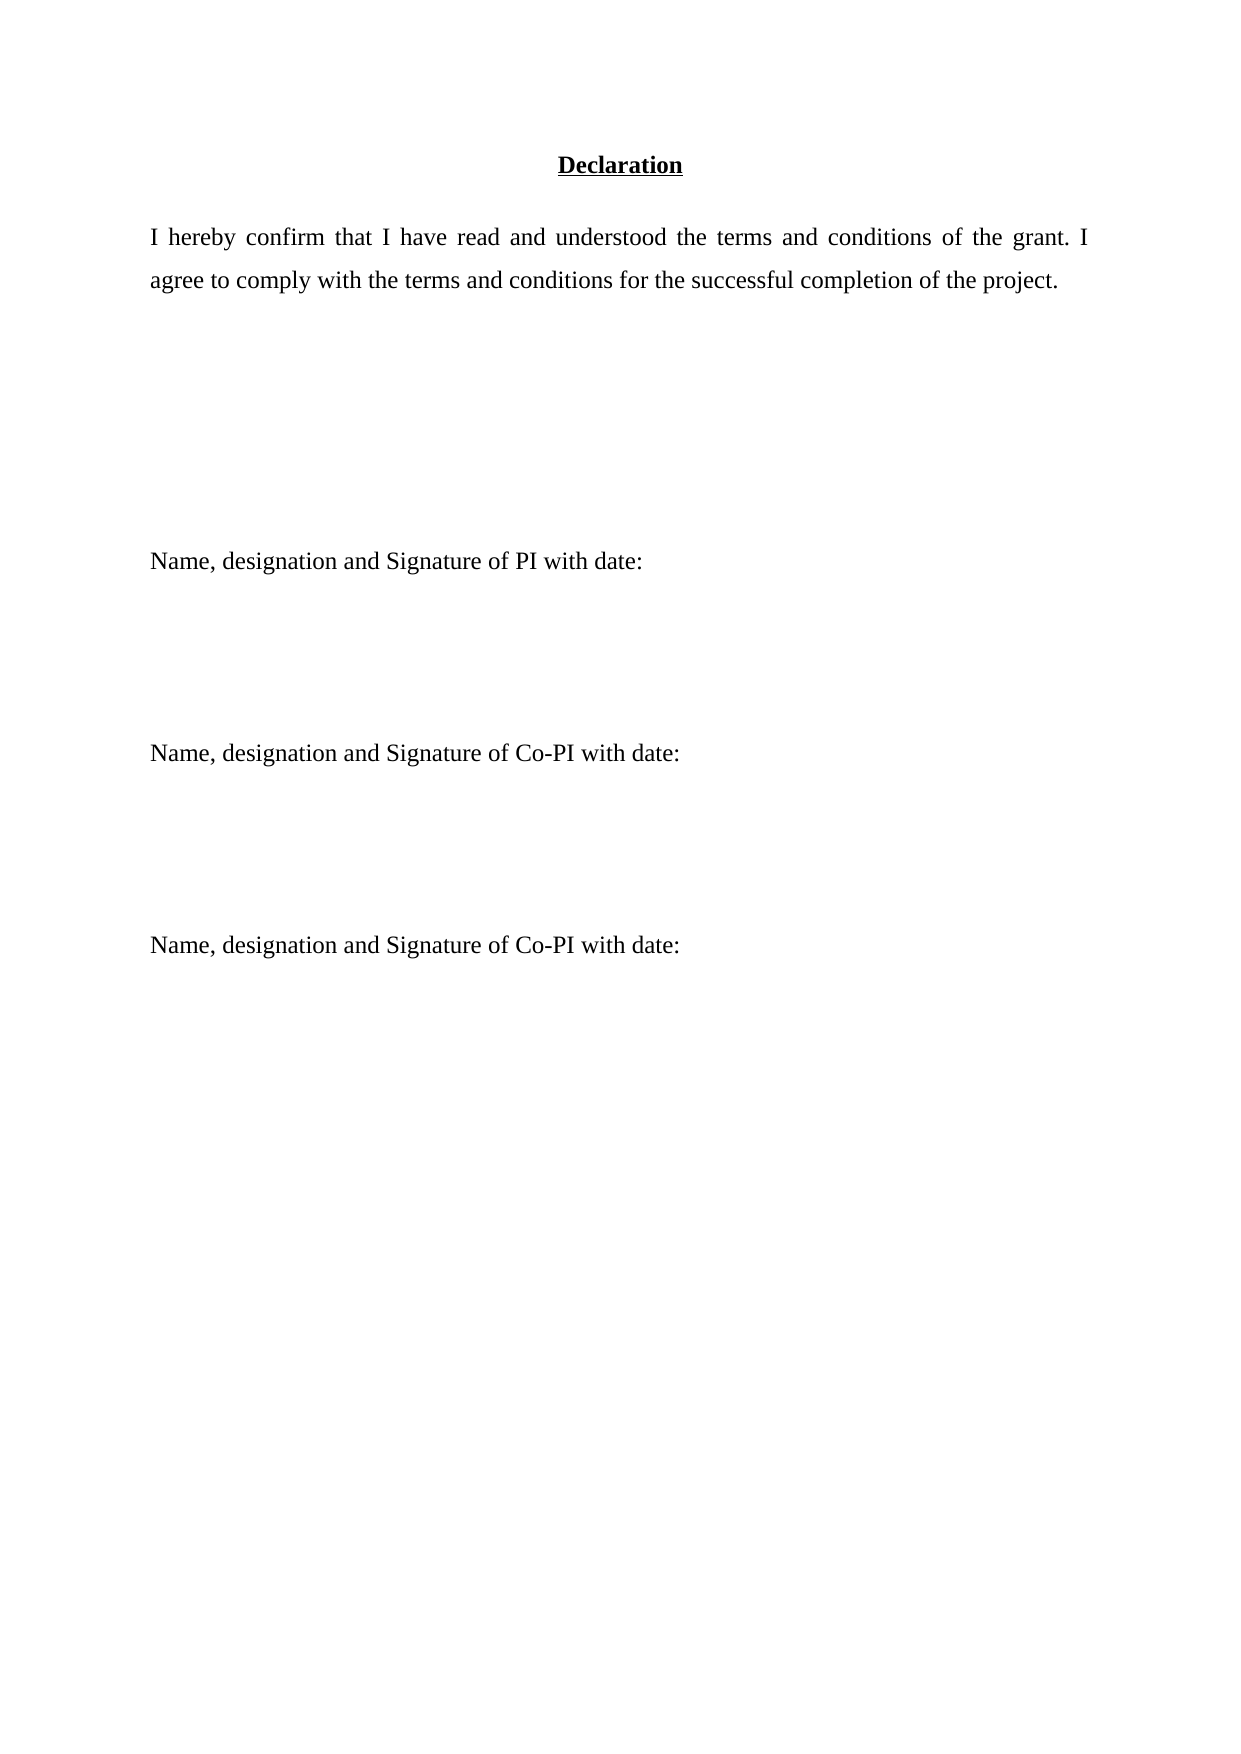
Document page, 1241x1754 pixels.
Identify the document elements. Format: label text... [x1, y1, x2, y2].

text I hereby confirm that I have read and understood the terms and conditions of the grant. I agree to comply with the terms and conditions for the successful completion of the project. [150, 222, 1090, 294]
text Name, designation and Signature of PI with date: [150, 546, 1090, 575]
text Name, designation and Signature of Co-PI with date: [150, 930, 1090, 959]
text Declaration [150, 150, 1090, 179]
text Name, designation and Signature of Co-PI with date: [150, 738, 1090, 767]
